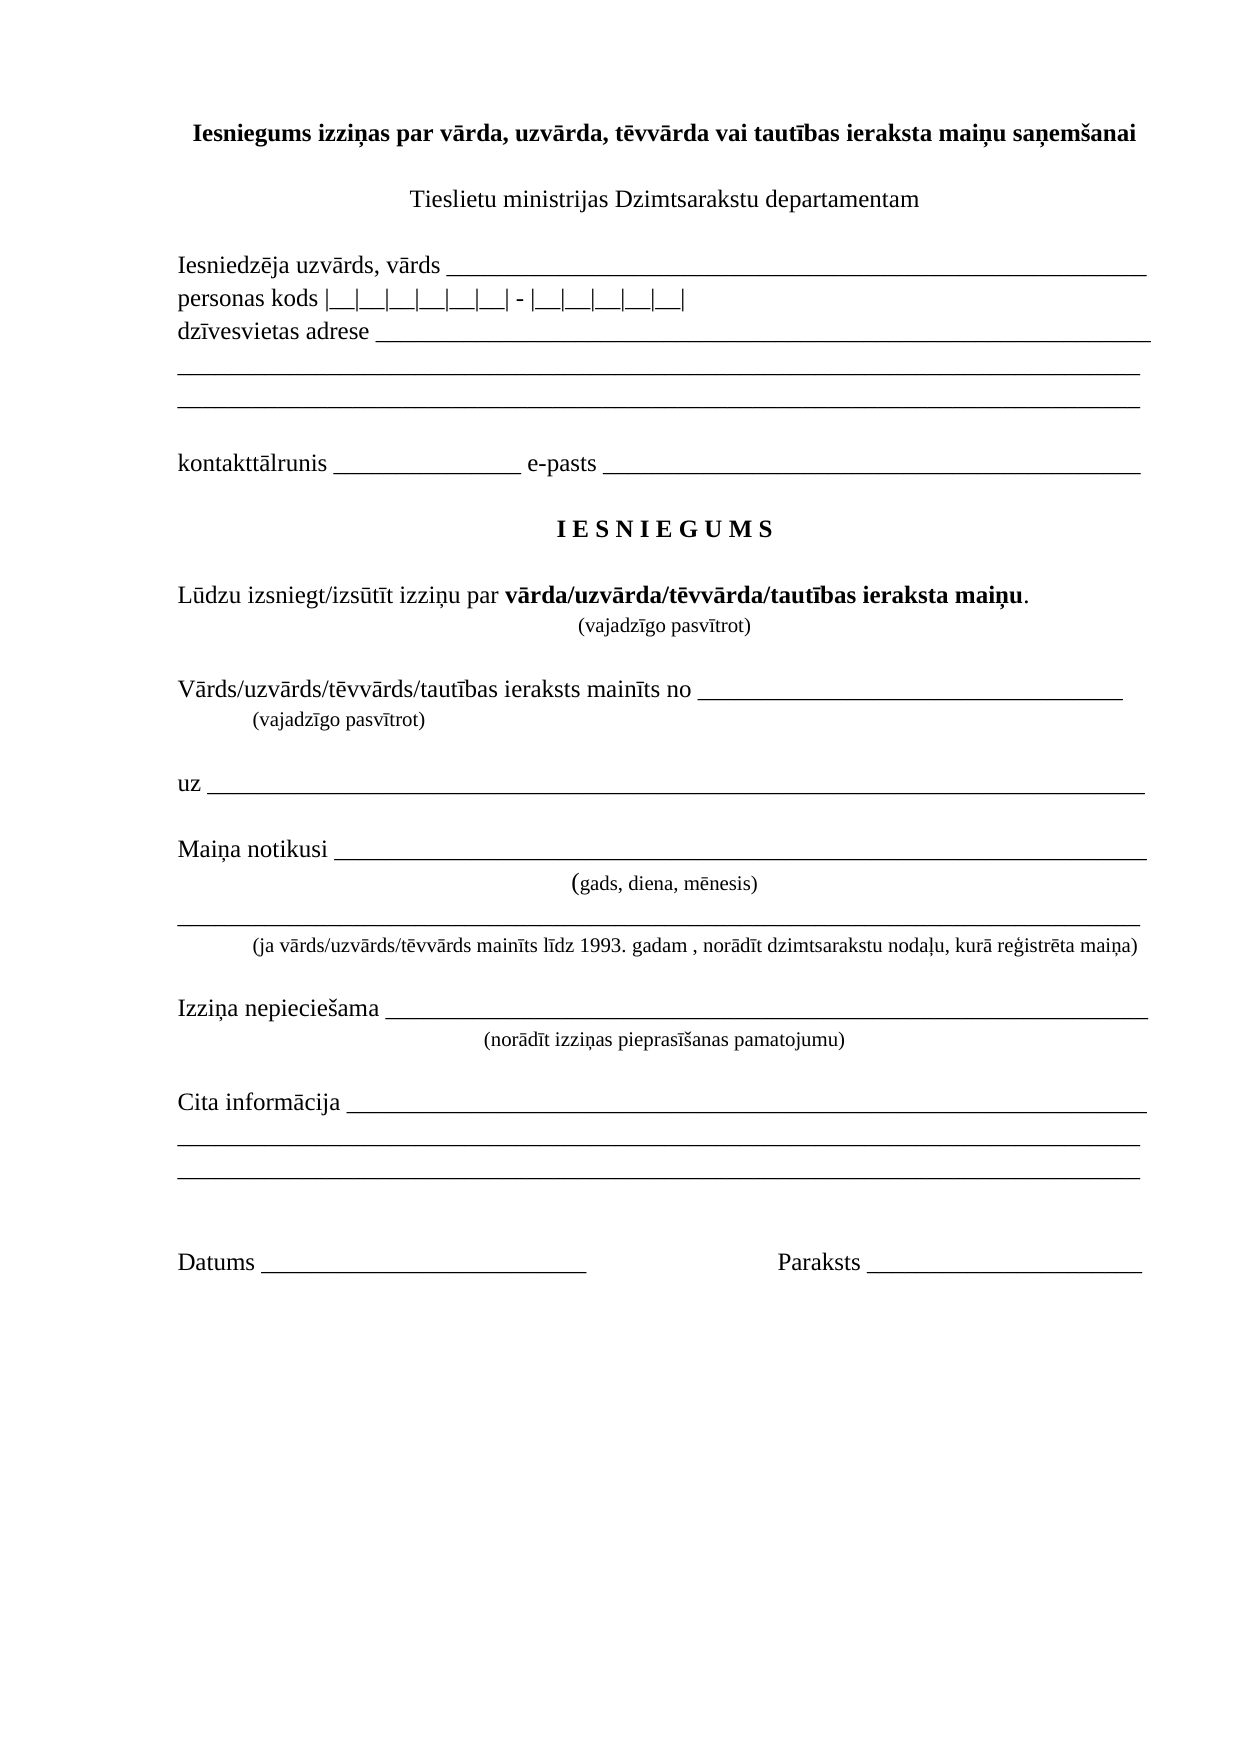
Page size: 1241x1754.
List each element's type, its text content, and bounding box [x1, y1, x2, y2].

text Cita informācija ________________________________________________________________ [177, 1087, 1152, 1116]
text dzīvesvietas adrese ______________________________________________________________ [177, 316, 1152, 345]
text Izziņa nepieciešama _____________________________________________________________ [177, 993, 1152, 1022]
text Maiņa notikusi _________________________________________________________________ [177, 834, 1152, 862]
text (norādīt izziņas pieprasīšanas pamatojumu) [177, 1026, 1152, 1051]
text (vajadzīgo pasvītrot) [177, 613, 1152, 637]
text Iesniegums izziņas par vārda, uzvārda, tēvvārda vai tautības ieraksta maiņu saņemšanai [177, 118, 1152, 147]
text (ja vārds/uzvārds/tēvvārds mainīts līdz 1993. gadam , norādīt dzimtsarakstu nodaļu, kurā reģistrēta maiņa) [177, 933, 1152, 957]
text Datums __________________________ Paraksts ______________________ [177, 1247, 1152, 1276]
text (vajadzīgo pasvītrot) [177, 707, 1152, 731]
text kontakttālrunis _______________ e-pasts ___________________________________________ [177, 448, 1152, 477]
text uz ___________________________________________________________________________ [177, 768, 1152, 796]
text personas kods |__|__|__|__|__|__| - |__|__|__|__|__| [177, 283, 1152, 312]
text Tieslietu ministrijas Dzimtsarakstu departamentam [177, 184, 1152, 213]
text Lūdzu izsniegt/izsūtīt izziņu par vārda/uzvārda/tēvvārda/tautības ieraksta maiņu. [177, 580, 1152, 609]
text _____________________________________________________________________________ [177, 1120, 1152, 1149]
text (gads, diena, mēnesis) [177, 867, 1152, 896]
text I E S N I E G U M S [177, 514, 1152, 543]
text Iesniedzēja uzvārds, vārds ________________________________________________________ [177, 250, 1152, 279]
text _____________________________________________________________________________ [177, 382, 1152, 411]
text _____________________________________________________________________________ [177, 900, 1152, 928]
text _____________________________________________________________________________ [177, 349, 1152, 378]
text _____________________________________________________________________________ [177, 1153, 1152, 1182]
text Vārds/uzvārds/tēvvārds/tautības ieraksts mainīts no __________________________________ [177, 674, 1152, 703]
